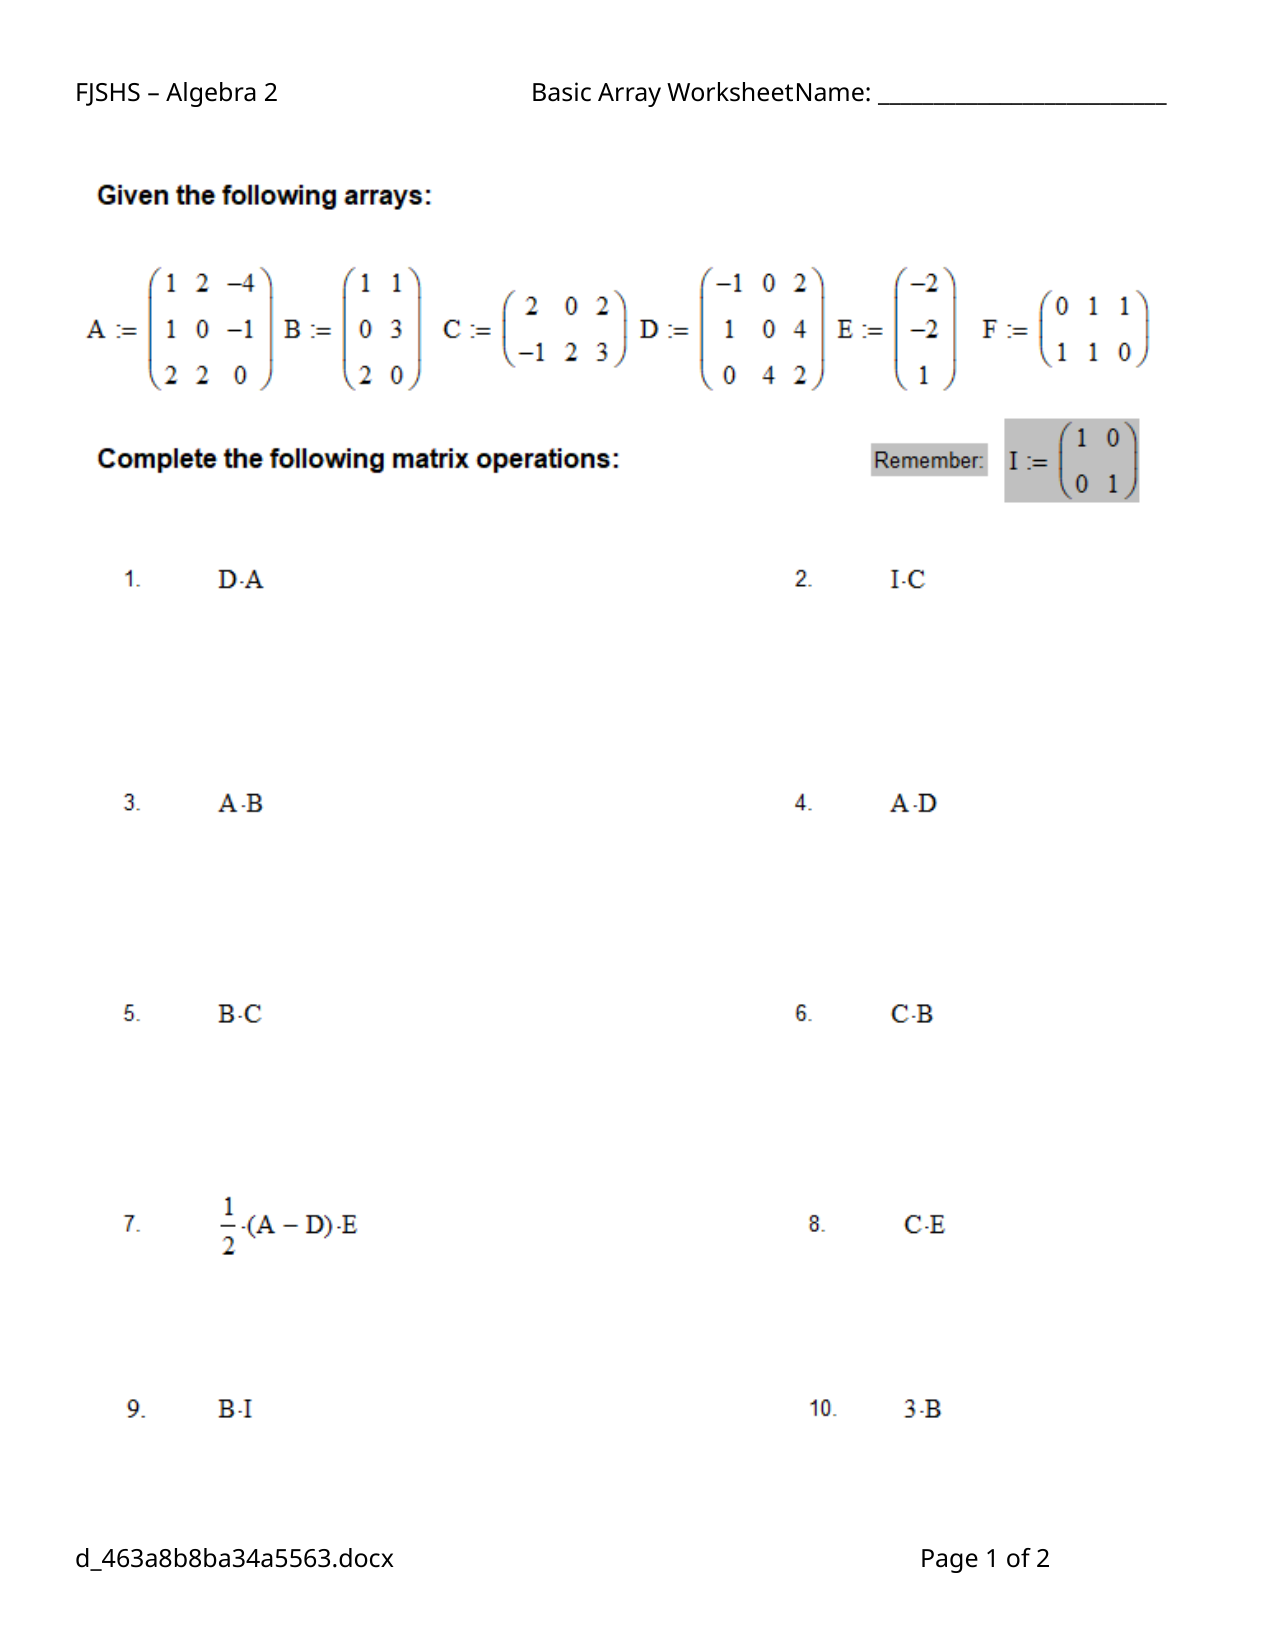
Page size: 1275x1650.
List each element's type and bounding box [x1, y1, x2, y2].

picture [76, 172, 1200, 1498]
